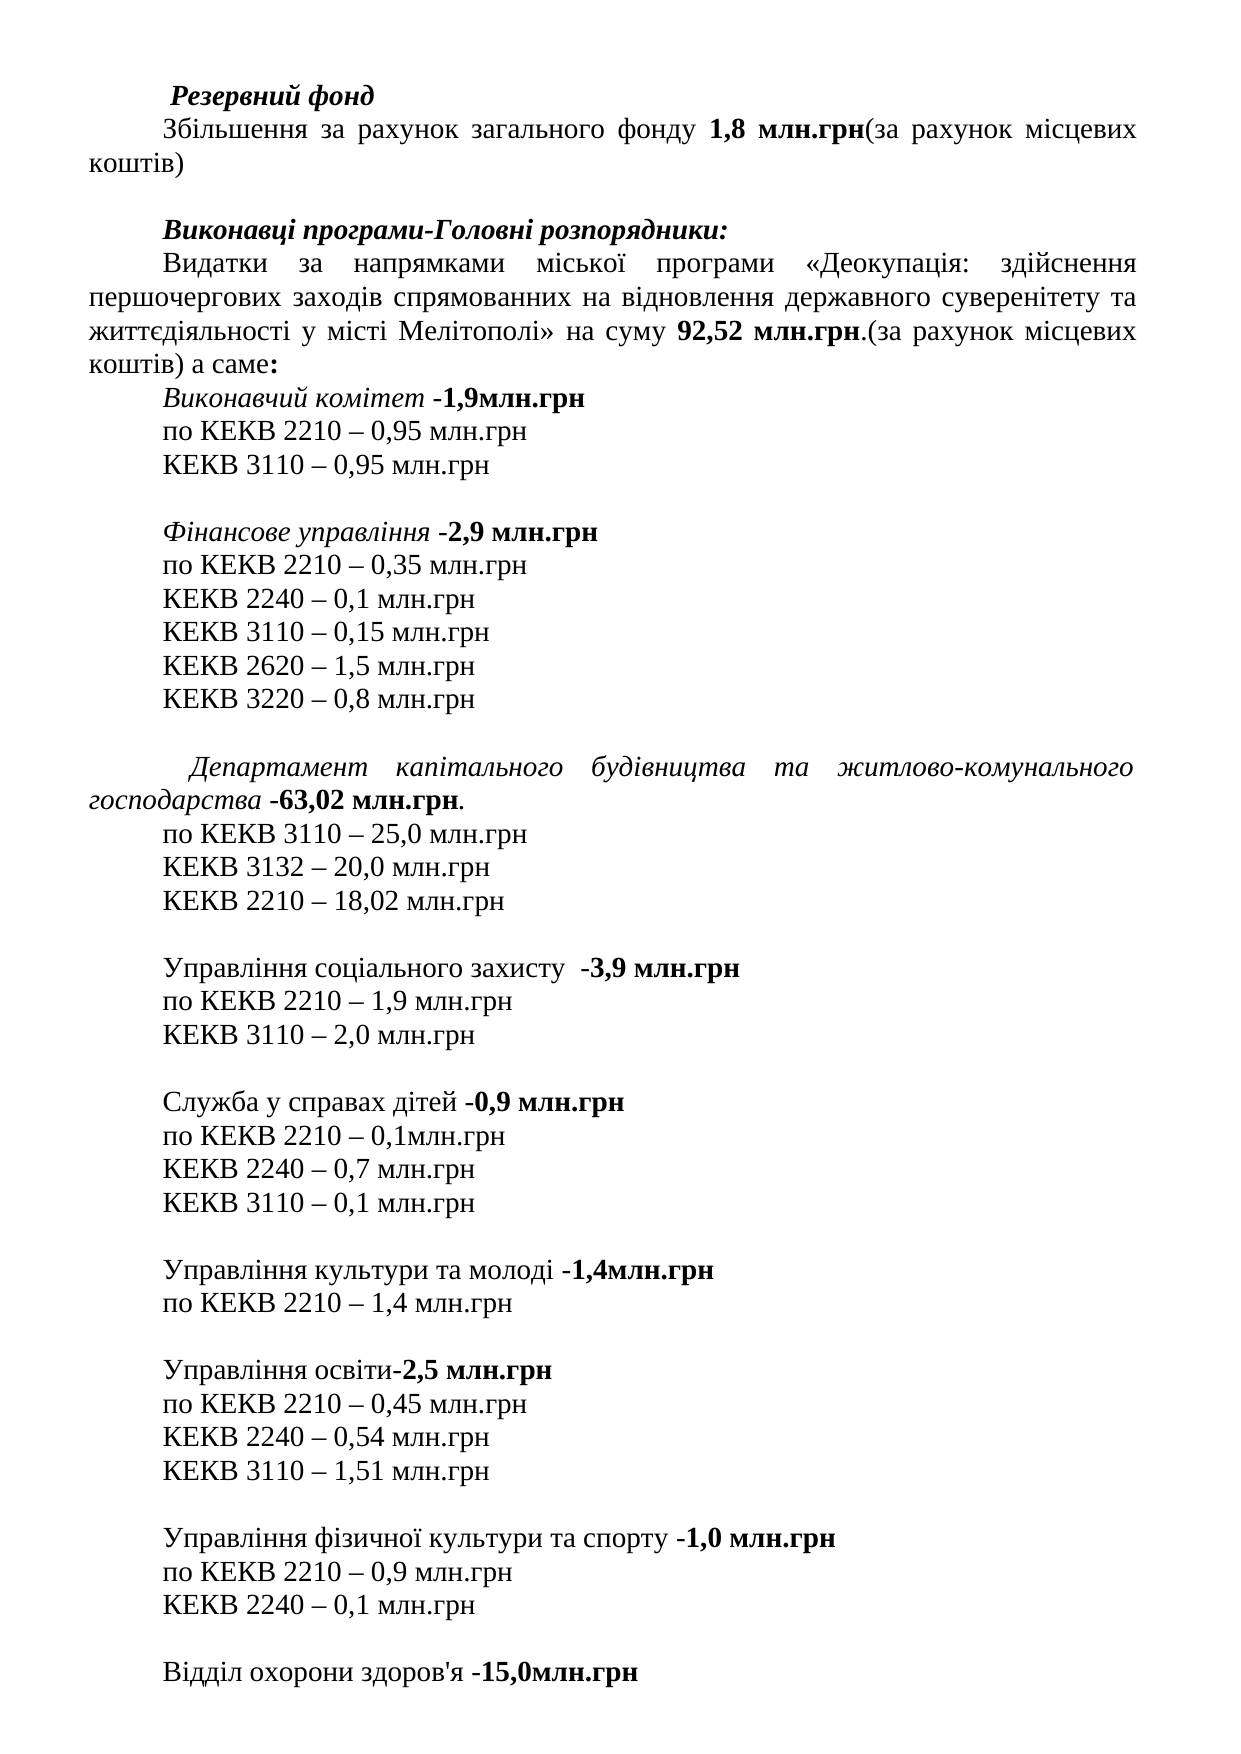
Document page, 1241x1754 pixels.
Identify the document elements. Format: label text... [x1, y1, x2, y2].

text КЕКВ 2210 – 18,02 млн.грн [89, 883, 1137, 916]
text КЕКВ 3110 – 0,1 млн.грн [89, 1185, 1137, 1218]
text Управління фізичної культури та спорту -1,0 млн.грн [89, 1520, 1137, 1554]
text по КЕКВ 2210 – 0,95 млн.грн [89, 413, 1137, 447]
text КЕКВ 3110 – 1,51 млн.грн [89, 1453, 1137, 1487]
text Департамент капітального будівництва та житлово-комунального господарства -63,02 млн.грн. [89, 749, 1137, 816]
text КЕКВ 2240 – 0,1 млн.грн [89, 581, 1137, 614]
text КЕКВ 3110 – 0,95 млн.грн [89, 447, 1137, 480]
text КЕКВ 3220 – 0,8 млн.грн [89, 682, 1137, 715]
text Управління культури та молоді -1,4млн.грн [89, 1252, 1137, 1285]
text КЕКВ 2240 – 0,54 млн.грн [89, 1419, 1137, 1453]
text по КЕКВ 2210 – 1,4 млн.грн [89, 1285, 1137, 1319]
text по КЕКВ 2210 – 0,9 млн.грн [89, 1554, 1137, 1587]
text КЕКВ 2240 – 0,1 млн.грн [89, 1587, 1137, 1621]
text по КЕКВ 3110 – 25,0 млн.грн [89, 816, 1137, 849]
text Управління освіти-2,5 млн.грн [89, 1352, 1137, 1386]
text по КЕКВ 2210 – 0,35 млн.грн [89, 547, 1137, 581]
text Виконавчий комітет -1,9млн.грн [89, 380, 1137, 413]
text КЕКВ 2240 – 0,7 млн.грн [89, 1151, 1137, 1185]
text по КЕКВ 2210 – 0,1млн.грн [89, 1118, 1137, 1151]
text по КЕКВ 2210 – 1,9 млн.грн [89, 983, 1137, 1017]
text по КЕКВ 2210 – 0,45 млн.грн [89, 1386, 1137, 1419]
text Виконавці програми-Головні розпорядники: [89, 212, 1137, 246]
text Відділ охорони здоров'я -15,0млн.грн [89, 1654, 1137, 1688]
text КЕКВ 2620 – 1,5 млн.грн [89, 648, 1137, 682]
text Видатки за напрямками міської програми «Деокупація: здійснення першочергових заходів спрямованних на відновлення державного суверенітету та життєдіяльності у місті Мелітополі» на суму 92,52 млн.грн.(за рахунок місцевих коштів) а саме: [89, 246, 1137, 380]
text Служба у справах дітей -0,9 млн.грн [89, 1084, 1137, 1118]
text Збільшення за рахунок загального фонду 1,8 млн.грн(за рахунок місцевих коштів) [89, 111, 1137, 178]
text КЕКВ 3132 – 20,0 млн.грн [89, 849, 1137, 883]
text Резервний фонд [89, 78, 1137, 111]
text Управління соціального захисту -3,9 млн.грн [89, 950, 1137, 983]
text КЕКВ 3110 – 0,15 млн.грн [89, 614, 1137, 648]
text Фінансове управління -2,9 млн.грн [89, 514, 1137, 547]
text КЕКВ 3110 – 2,0 млн.грн [89, 1017, 1137, 1051]
